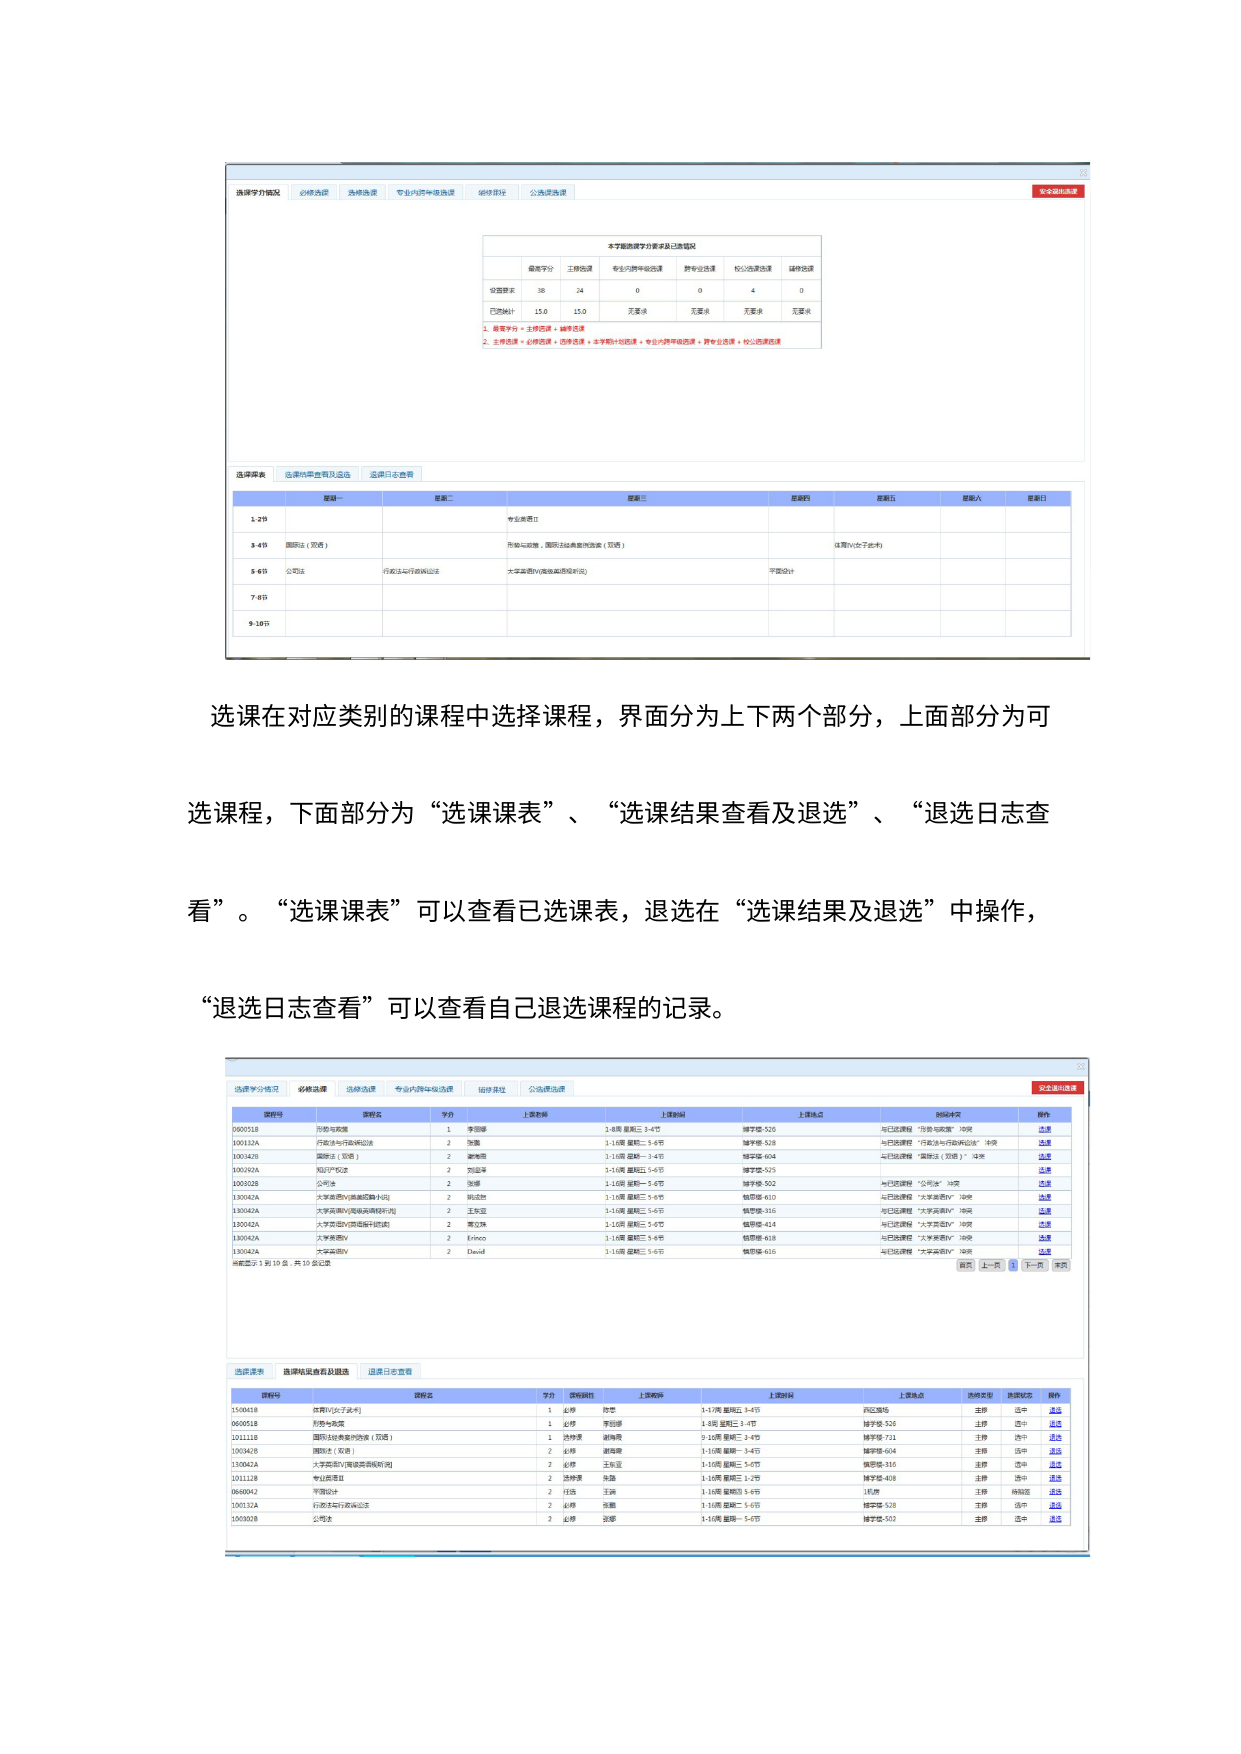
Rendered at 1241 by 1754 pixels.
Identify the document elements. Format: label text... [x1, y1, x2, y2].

picture [225, 162, 1091, 660]
text 选课在对应类别的课程中选择课程，界面分为上下两个部分，上面部分为可选课程，下面部分为“选课课表”、“选课结果查看及退选”、“退选日志查看”。“选课课表”可以查看已选课表，退选在“选课结果及退选”中操作，“退选日志查看”可以查看自己退选课程的记录。 [187, 682, 1053, 1039]
picture [225, 1057, 1091, 1557]
